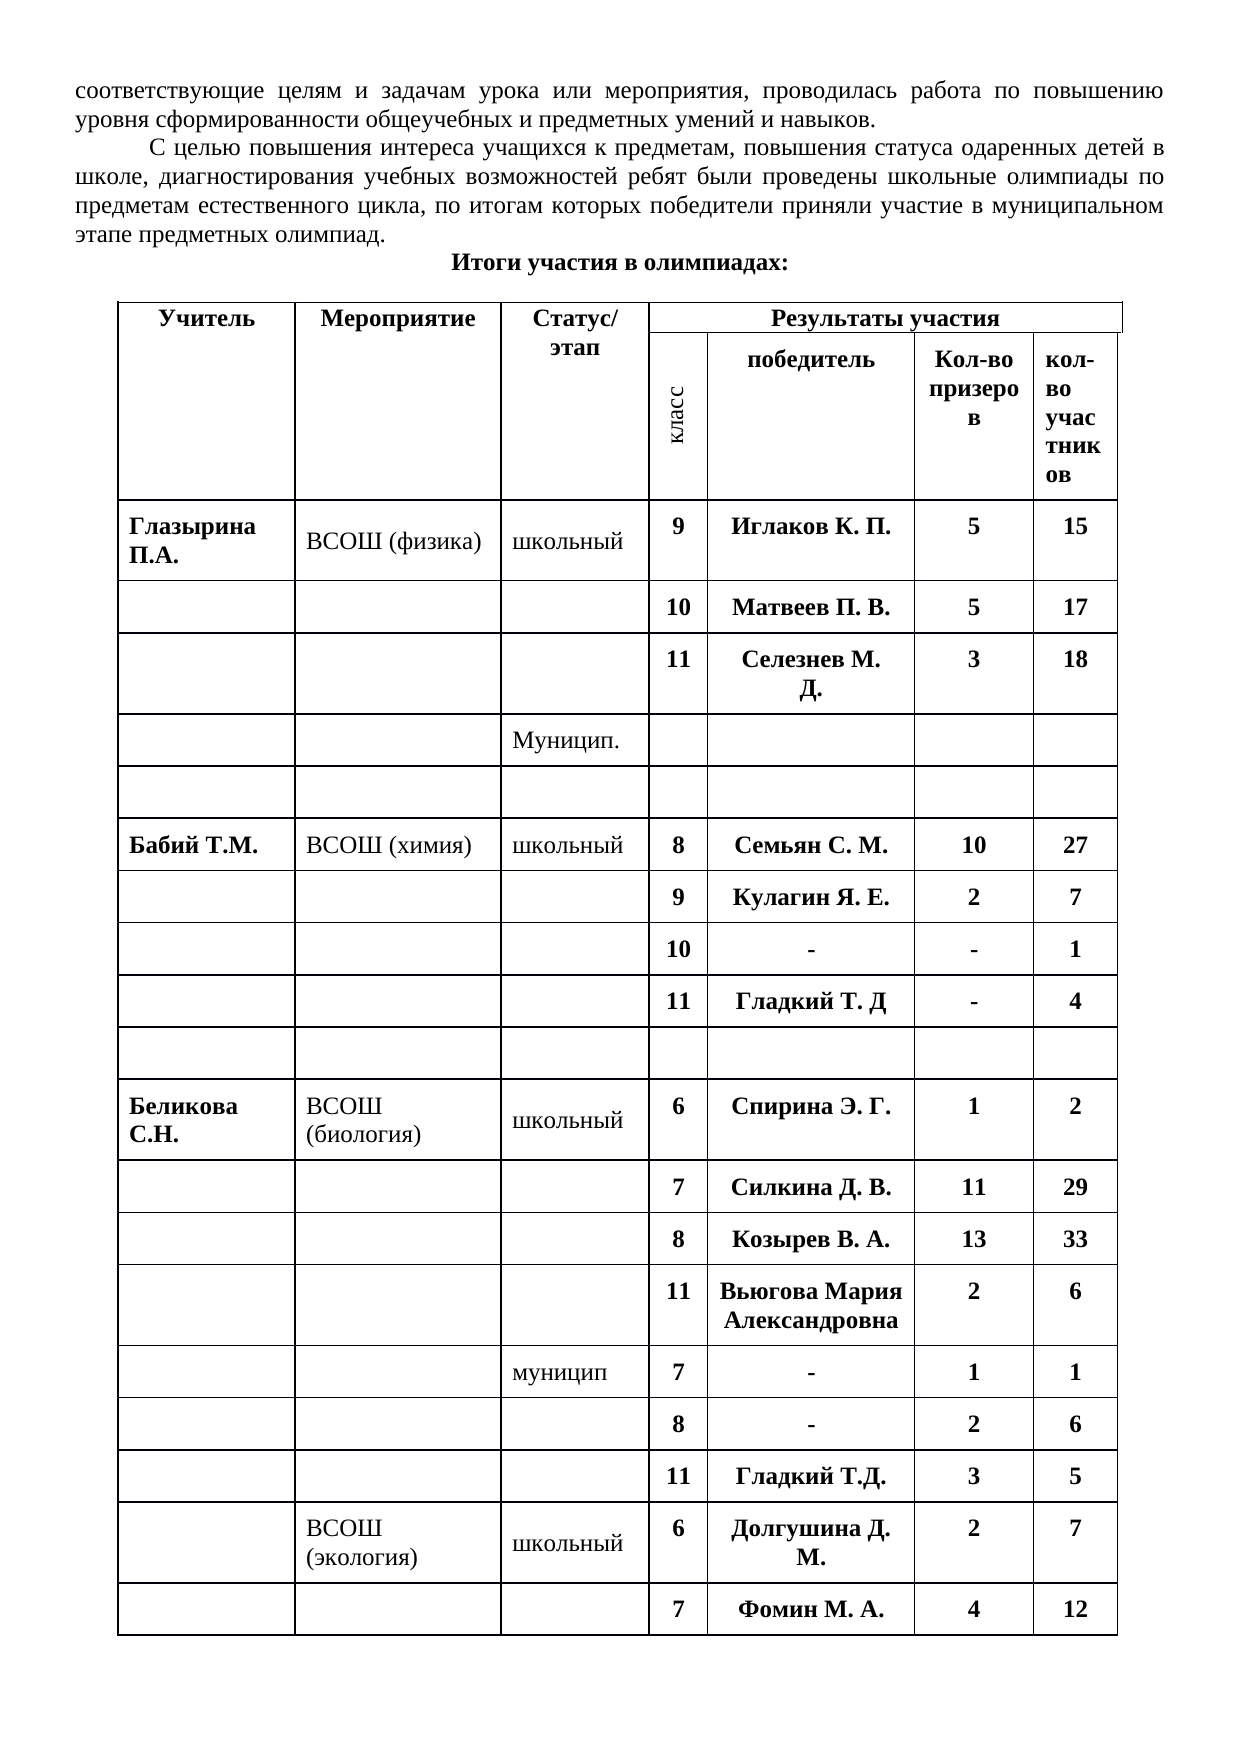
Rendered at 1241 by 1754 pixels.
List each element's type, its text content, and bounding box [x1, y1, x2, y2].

table_cell [650, 715, 707, 765]
table_cell [119, 923, 294, 974]
table_cell [708, 767, 914, 817]
table_cell [502, 871, 648, 922]
table_cell 33 [1034, 1213, 1117, 1263]
table_cell 4 [915, 1584, 1033, 1634]
table_cell [502, 634, 648, 713]
table_cell [296, 1584, 500, 1634]
table_cell ВСОШ (биология) [296, 1080, 500, 1159]
table_cell 10 [650, 923, 707, 974]
table_cell [502, 1398, 648, 1449]
table_cell Селезнев М. Д. [708, 634, 914, 713]
table_cell 2 [915, 1265, 1033, 1344]
table_cell 3 [915, 634, 1033, 713]
table_cell 11 [915, 1161, 1033, 1211]
table_cell 15 [1034, 501, 1117, 580]
table_cell [502, 976, 648, 1026]
table_cell 12 [1034, 1584, 1117, 1634]
table_cell 6 [1034, 1265, 1117, 1344]
table_cell [708, 715, 914, 765]
table_cell Гладкий Т.Д. [708, 1451, 914, 1501]
table_cell 1 [915, 1080, 1033, 1159]
table_cell - [708, 1398, 914, 1449]
table_cell 7 [650, 1346, 707, 1397]
table_header Статус/ этап [502, 303, 648, 499]
table_cell 6 [650, 1503, 707, 1582]
table_cell победитель [708, 333, 914, 499]
table_cell [119, 1451, 294, 1501]
table_cell [296, 1398, 500, 1449]
table_cell 6 [1034, 1398, 1117, 1449]
table_cell 13 [915, 1213, 1033, 1263]
table_cell 11 [650, 976, 707, 1026]
table_cell 11 [650, 1265, 707, 1344]
table_cell [502, 767, 648, 817]
table_cell школьный [502, 1503, 648, 1582]
table_cell класс [650, 333, 707, 499]
table_cell школьный [502, 819, 648, 869]
table_cell 11 [650, 1451, 707, 1501]
table_cell [915, 715, 1033, 765]
table_header Результаты участия [650, 303, 1122, 332]
table_cell [915, 1028, 1033, 1078]
table_cell [119, 1213, 294, 1263]
table_cell Силкина Д. В. [708, 1161, 914, 1211]
table_cell 9 [650, 871, 707, 922]
table_cell Фомин М. А. [708, 1584, 914, 1634]
table_cell 2 [915, 1398, 1033, 1449]
table_cell [296, 923, 500, 974]
table_cell Муницип. [502, 715, 648, 765]
table_cell 2 [915, 871, 1033, 922]
table_cell Кулагин Я. Е. [708, 871, 914, 922]
table_cell Глазырина П.А. [119, 501, 294, 580]
table_cell ВСОШ (химия) [296, 819, 500, 869]
table_cell муницип [502, 1346, 648, 1397]
table_cell Матвеев П. В. [708, 581, 914, 632]
table_cell [502, 1161, 648, 1211]
table_cell [119, 715, 294, 765]
table_cell 11 [650, 634, 707, 713]
table_cell [296, 1161, 500, 1211]
table_cell Вьюгова Мария Александровна [708, 1265, 914, 1344]
table_cell [119, 1503, 294, 1582]
table_cell 18 [1034, 634, 1117, 713]
table_cell [119, 767, 294, 817]
table_cell 8 [650, 1213, 707, 1263]
table_cell 5 [915, 581, 1033, 632]
table_cell 5 [1034, 1451, 1117, 1501]
table_cell [915, 767, 1033, 817]
table_cell [296, 581, 500, 632]
table_cell Иглаков К. П. [708, 501, 914, 580]
table_cell 17 [1034, 581, 1117, 632]
table_cell 1 [1034, 923, 1117, 974]
table_cell 10 [915, 819, 1033, 869]
table_cell Козырев В. А. [708, 1213, 914, 1263]
table_cell [119, 581, 294, 632]
table_cell - [915, 976, 1033, 1026]
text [75, 75, 1165, 132]
table_cell [296, 976, 500, 1026]
table_cell [502, 1213, 648, 1263]
table_cell 7 [1034, 1503, 1117, 1582]
table_cell 5 [915, 501, 1033, 580]
table_cell [119, 1028, 294, 1078]
table_cell [296, 715, 500, 765]
table_cell [119, 976, 294, 1026]
table_cell [502, 923, 648, 974]
table_cell [296, 1213, 500, 1263]
table_cell - [708, 1346, 914, 1397]
table_cell [119, 1265, 294, 1344]
table_cell Беликова С.Н. [119, 1080, 294, 1159]
table_cell 3 [915, 1451, 1033, 1501]
table_cell [119, 1398, 294, 1449]
table_cell [119, 634, 294, 713]
table_cell [296, 1346, 500, 1397]
table_cell 27 [1034, 819, 1117, 869]
table_cell 29 [1034, 1161, 1117, 1211]
table_cell Спирина Э. Г. [708, 1080, 914, 1159]
table_cell 10 [650, 581, 707, 632]
table_cell [650, 767, 707, 817]
table_header Учитель [119, 303, 294, 499]
table_cell [119, 871, 294, 922]
table_cell 8 [650, 819, 707, 869]
table_cell 2 [1034, 1080, 1117, 1159]
table_cell [119, 1161, 294, 1211]
table_cell Бабий Т.М. [119, 819, 294, 869]
table_cell [650, 1028, 707, 1078]
table_cell 8 [650, 1398, 707, 1449]
table_cell Гладкий Т. Д [708, 976, 914, 1026]
table_cell 6 [650, 1080, 707, 1159]
table_header Мероприятие [296, 303, 500, 499]
table_cell Кол-во призеров [915, 333, 1033, 499]
table_cell 4 [1034, 976, 1117, 1026]
table_cell Семьян С. М. [708, 819, 914, 869]
table_cell 1 [1034, 1346, 1117, 1397]
table_cell [1034, 1028, 1117, 1078]
text С целью повышения интереса учащихся к предметам, повышения статуса одаренных детей в школе, диагностирования учебных возможностей ребят были проведены школьные олимпиады по предметам естественного цикла, по итогам которых победители приняли участие в муниципальном этапе предметных олимпиад. [75, 132, 1165, 247]
table_cell [708, 1028, 914, 1078]
table_cell [296, 1028, 500, 1078]
table_cell [1034, 715, 1117, 765]
table_cell [502, 1584, 648, 1634]
table_cell [119, 1346, 294, 1397]
table_cell 7 [1034, 871, 1117, 922]
table_cell 1 [915, 1346, 1033, 1397]
table_cell 7 [650, 1584, 707, 1634]
table_cell ВСОШ (физика) [296, 501, 500, 580]
table_cell [296, 767, 500, 817]
table_cell [502, 1451, 648, 1501]
table_cell 2 [915, 1503, 1033, 1582]
table_cell [502, 1265, 648, 1344]
table_cell 7 [650, 1161, 707, 1211]
table_cell [296, 634, 500, 713]
table_cell кол-во участников [1034, 333, 1117, 499]
table_cell [296, 871, 500, 922]
table_cell - [708, 923, 914, 974]
table_cell [1034, 767, 1117, 817]
table_cell 9 [650, 501, 707, 580]
text Итоги участия в олимпиадах: [75, 247, 1165, 276]
table_cell [502, 581, 648, 632]
table_cell Долгушина Д. М. [708, 1503, 914, 1582]
table_cell ВСОШ (экология) [296, 1503, 500, 1582]
table_cell школьный [502, 1080, 648, 1159]
table_cell [119, 1584, 294, 1634]
table_cell [296, 1451, 500, 1501]
table_cell - [915, 923, 1033, 974]
table_cell [502, 1028, 648, 1078]
table_cell [296, 1265, 500, 1344]
table_cell школьный [502, 501, 648, 580]
